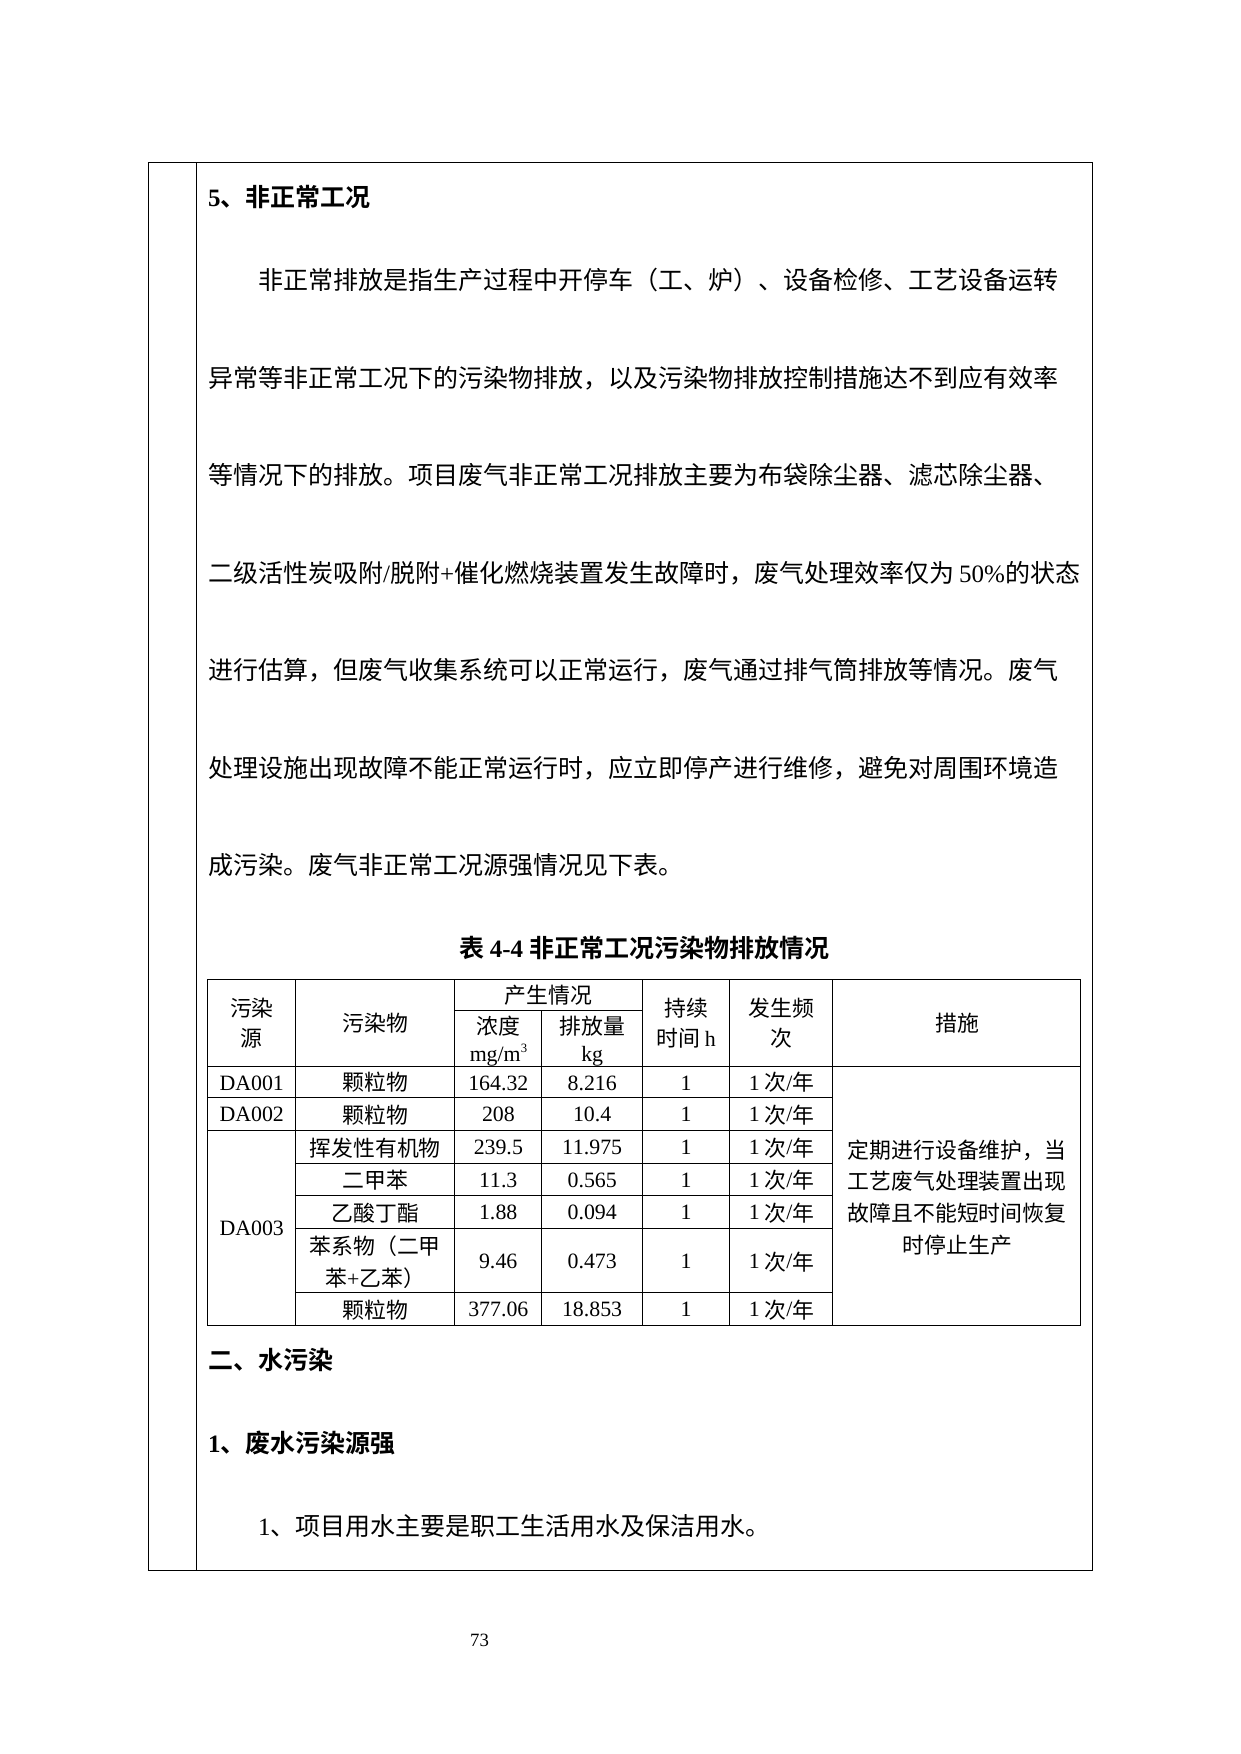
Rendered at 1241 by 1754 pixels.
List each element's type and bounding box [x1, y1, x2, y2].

table_header [149, 163, 196, 1570]
table_header [197, 163, 1092, 1570]
